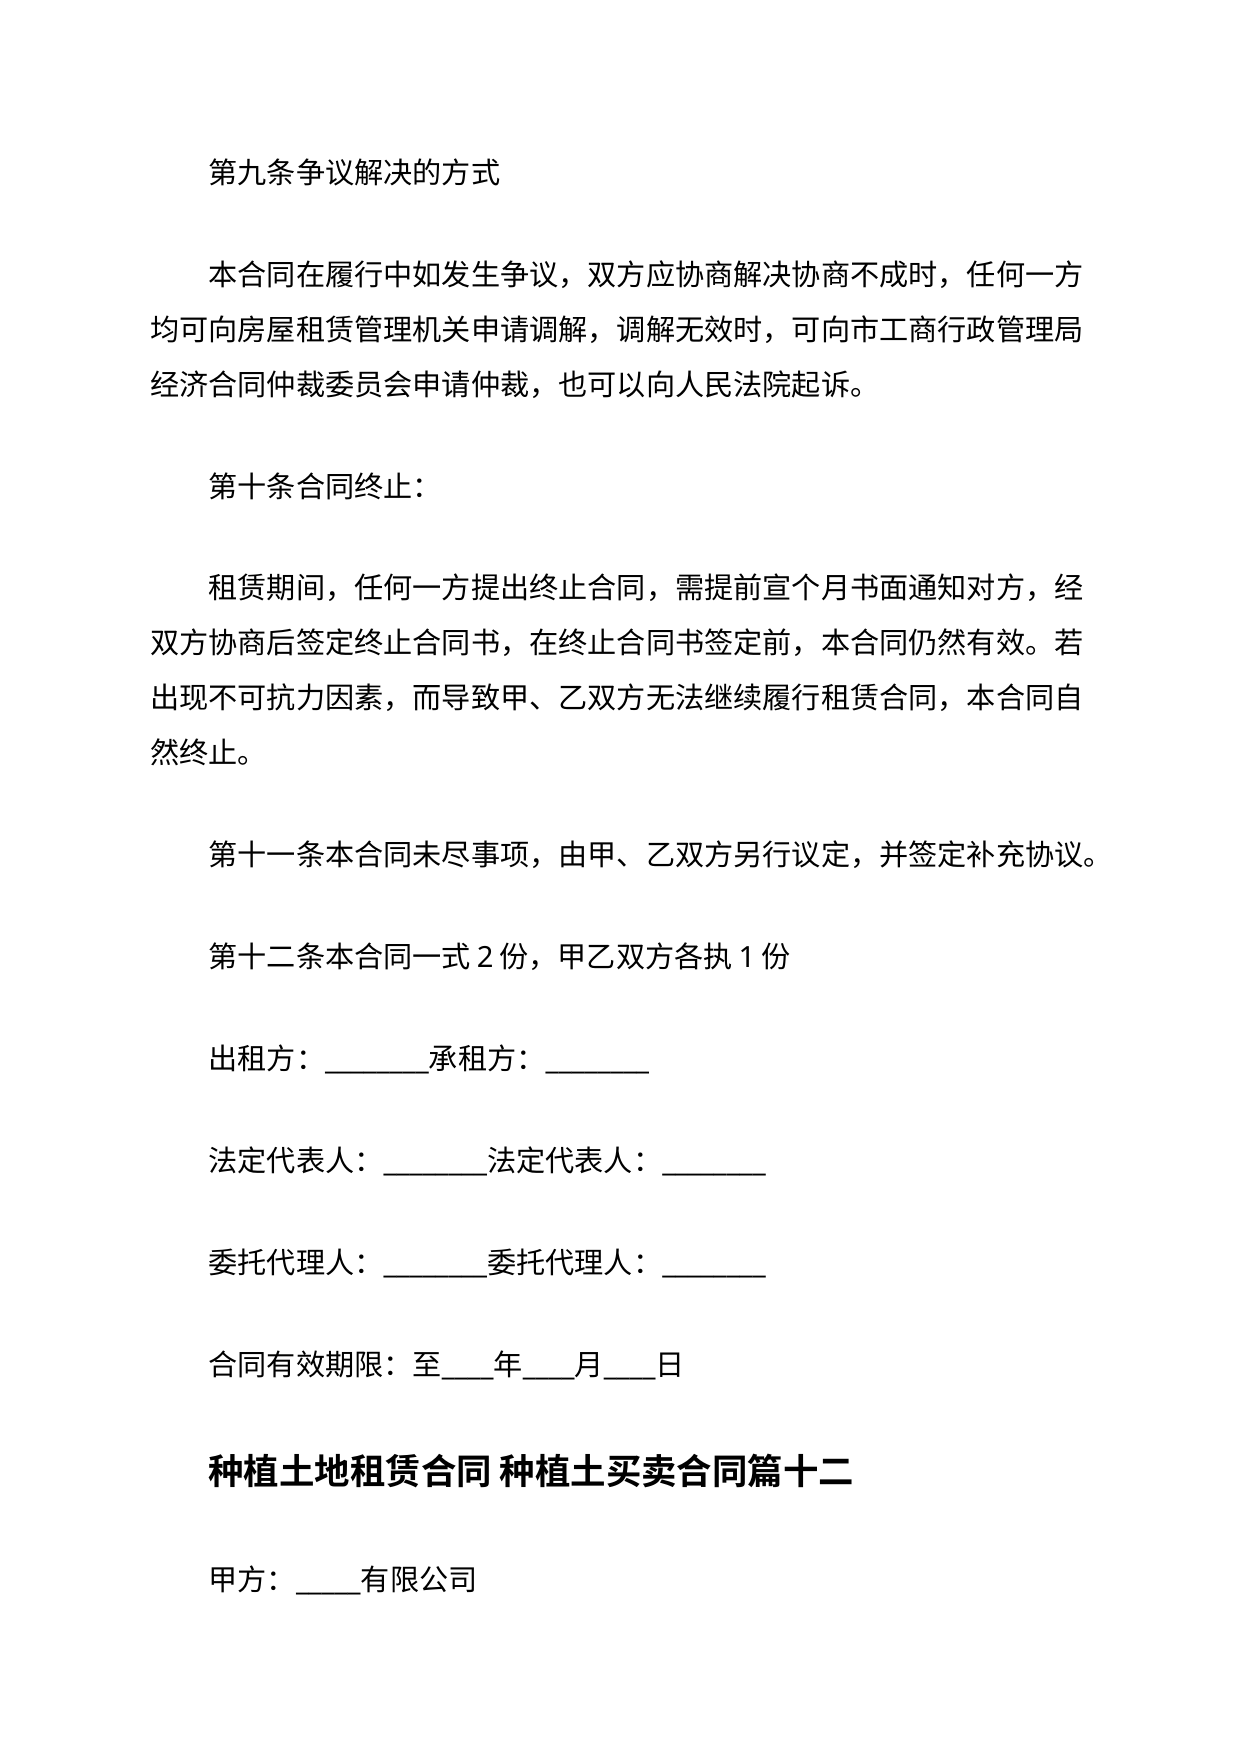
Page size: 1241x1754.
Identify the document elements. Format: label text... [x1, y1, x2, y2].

text 种植土地租赁合同 种植土买卖合同篇十二 [150, 1443, 1090, 1494]
text 第十一条本合同未尽事项，由甲、乙双方另行议定，并签定补充协议。 [150, 832, 1090, 874]
text 甲方：_____有限公司 [150, 1557, 1090, 1599]
text 第九条争议解决的方式 [150, 150, 1090, 192]
text 出租方：________承租方：________ [150, 1035, 1090, 1078]
text 第十条合同终止： [150, 463, 1090, 506]
text 合同有效期限：至____年____月____日 [150, 1341, 1090, 1384]
text 法定代表人：________法定代表人：________ [150, 1137, 1090, 1180]
text 本合同在履行中如发生争议，双方应协商解决协商不成时，任何一方均可向房屋租赁管理机关申请调解，调解无效时，可向市工商行政管理局经济合同仲裁委员会申请仲裁，也可以向人民法院起诉。 [150, 252, 1090, 404]
text 委托代理人：________委托代理人：________ [150, 1239, 1090, 1282]
text 第十二条本合同一式2份，甲乙双方各执1份 [150, 933, 1090, 976]
text 租赁期间，任何一方提出终止合同，需提前宣个月书面通知对方，经双方协商后签定终止合同书，在终止合同书签定前，本合同仍然有效。若出现不可抗力因素，而导致甲、乙双方无法继续履行租赁合同，本合同自然终止。 [150, 565, 1090, 772]
